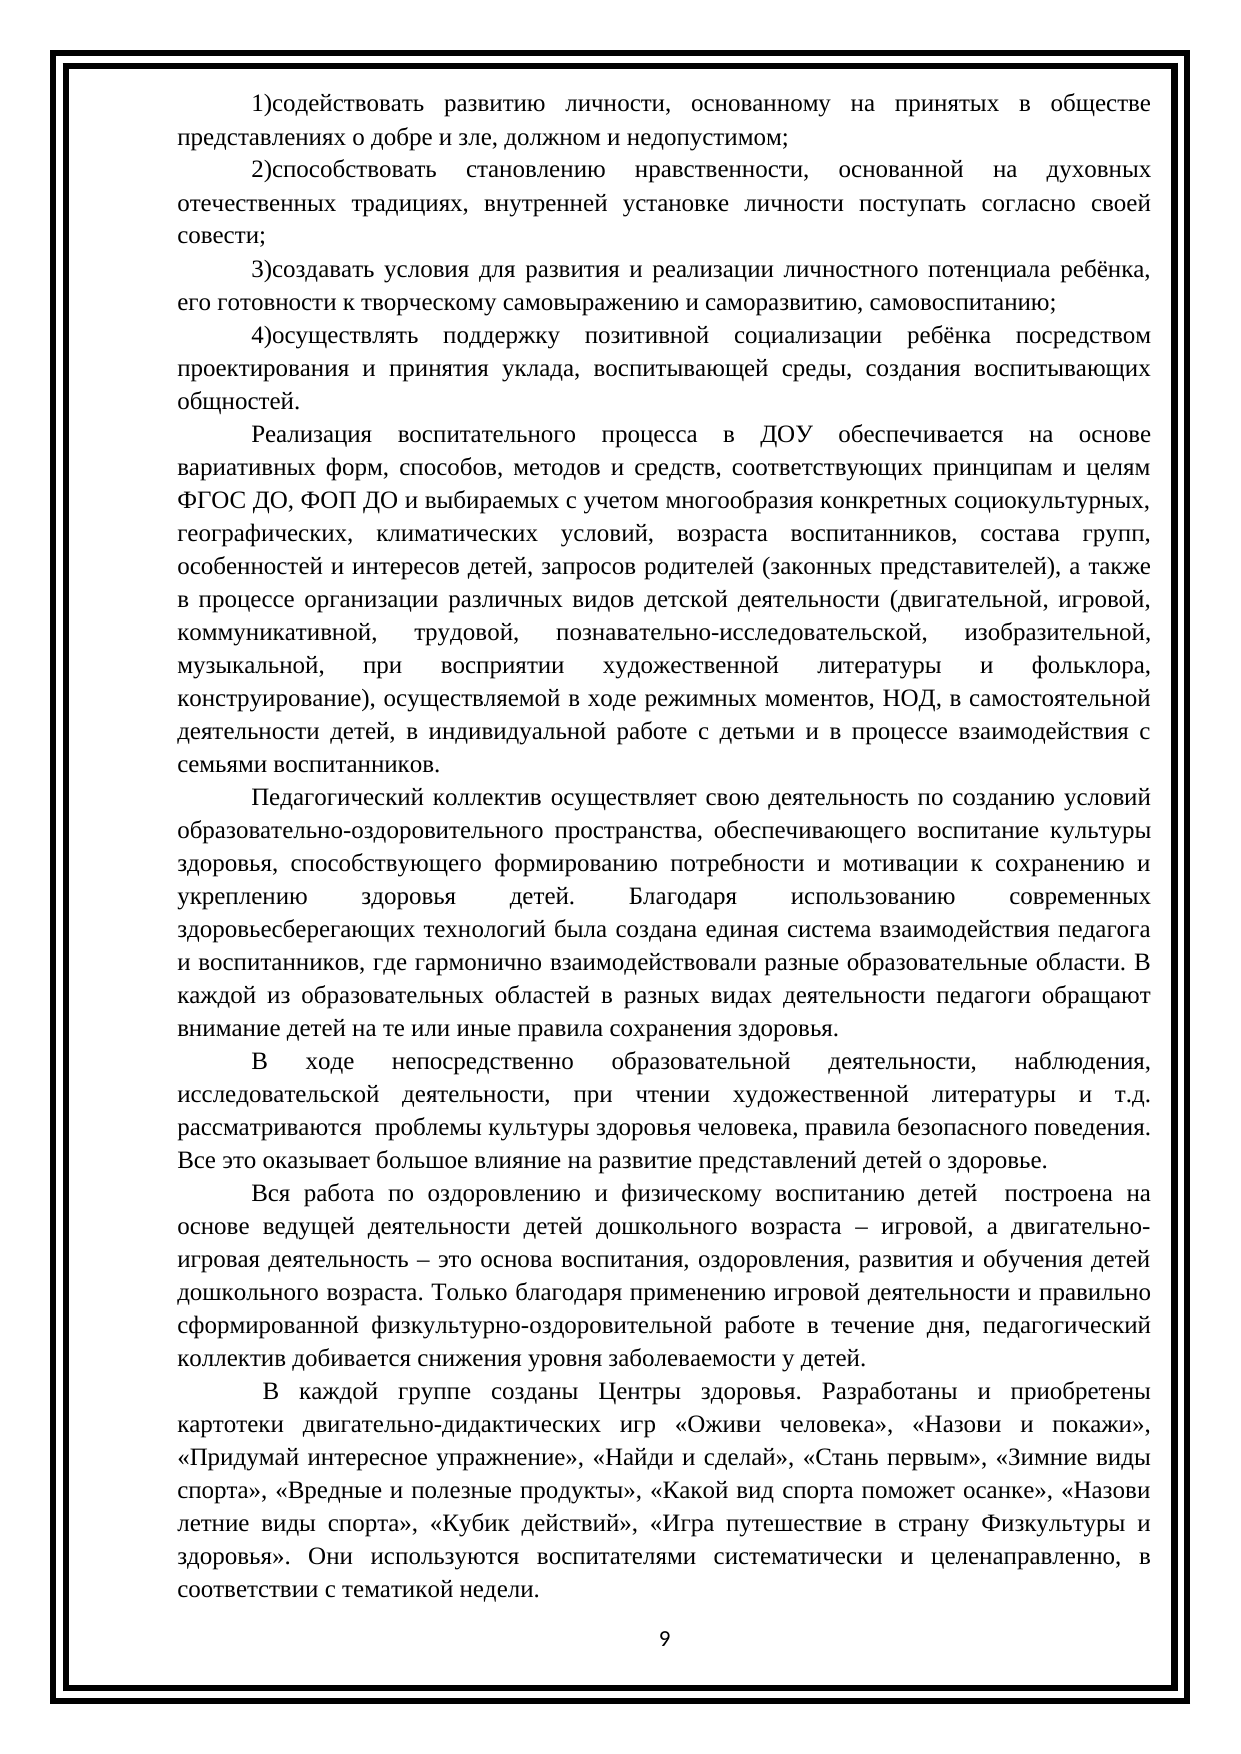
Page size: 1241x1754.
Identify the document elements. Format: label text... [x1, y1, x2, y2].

text 1)содействовать развитию личности, основанному на принятых в обществе представлениях о добре и зле, должном и недопустимом; [177, 88, 1152, 150]
text В ходе непосредственно образовательной деятельности, наблюдения, исследовательской деятельности, при чтении художественной литературы и т.д. рассматриваются проблемы культуры здоровья человека, правила безопасного поведения. Все это оказывает большое влияние на развитие представлений детей о здоровье. [177, 1046, 1152, 1174]
text Реализация воспитательного процесса в ДОУ обеспечивается на основе вариативных форм, способов, методов и средств, соответствующих принципам и целям ФГОС ДО, ФОП ДО и выбираемых с учетом многообразия конкретных социокультурных, географических, климатических условий, возраста воспитанников, состава групп, особенностей и интересов детей, запросов родителей (законных представителей), а также в процессе организации различных видов детской деятельности (двигательной, игровой, коммуникативной, трудовой, познавательно-исследовательской, изобразительной, музыкальной, при восприятии художественной литературы и фольклора, конструирование), осуществляемой в ходе режимных моментов, НОД, в самостоятельной деятельности детей, в индивидуальной работе с детьми и в процессе взаимодействия с семьями воспитанников. [177, 419, 1152, 778]
text 4)осуществлять поддержку позитивной социализации ребёнка посредством проектирования и принятия уклада, воспитывающей среды, создания воспитывающих общностей. [177, 320, 1152, 414]
text Вся работа по оздоровлению и физическому воспитанию детей построена на основе ведущей деятельности детей дошкольного возраста – игровой, а двигательно-игровая деятельность – это основа воспитания, оздоровления, развития и обучения детей дошкольного возраста. Только благодаря применению игровой деятельности и правильно сформированной физкультурно-оздоровительной работе в течение дня, педагогический коллектив добивается снижения уровня заболеваемости у детей. [177, 1178, 1152, 1372]
text 3)создавать условия для развития и реализации личностного потенциала ребёнка, его готовности к творческому самовыражению и саморазвитию, самовоспитанию; [177, 254, 1152, 315]
text Педагогический коллектив осуществляет свою деятельность по созданию условий образовательно-оздоровительного пространства, обеспечивающего воспитание культуры здоровья, способствующего формированию потребности и мотивации к сохранению и укреплению здоровья детей. Благодаря использованию современных здоровьесберегающих технологий была создана единая система взаимодействия педагога и воспитанников, где гармонично взаимодействовали разные образовательные области. В каждой из образовательных областей в разных видах деятельности педагоги обращают внимание детей на те или иные правила сохранения здоровья. [177, 782, 1152, 1042]
text 2)способствовать становлению нравственности, основанной на духовных отечественных традициях, внутренней установке личности поступать согласно своей совести; [177, 154, 1152, 249]
text В каждой группе созданы Центры здоровья. Разработаны и приобретены картотеки двигательно-дидактических игр «Оживи человека», «Назови и покажи», «Придумай интересное упражнение», «Найди и сделай», «Стань первым», «Зимние виды спорта», «Вредные и полезные продукты», «Какой вид спорта поможет осанке», «Назови летние виды спорта», «Кубик действий», «Игра путешествие в страну Физкультуры и здоровья». Они используются воспитателями систематически и целенаправленно, в соответствии с тематикой недели. [177, 1376, 1152, 1603]
